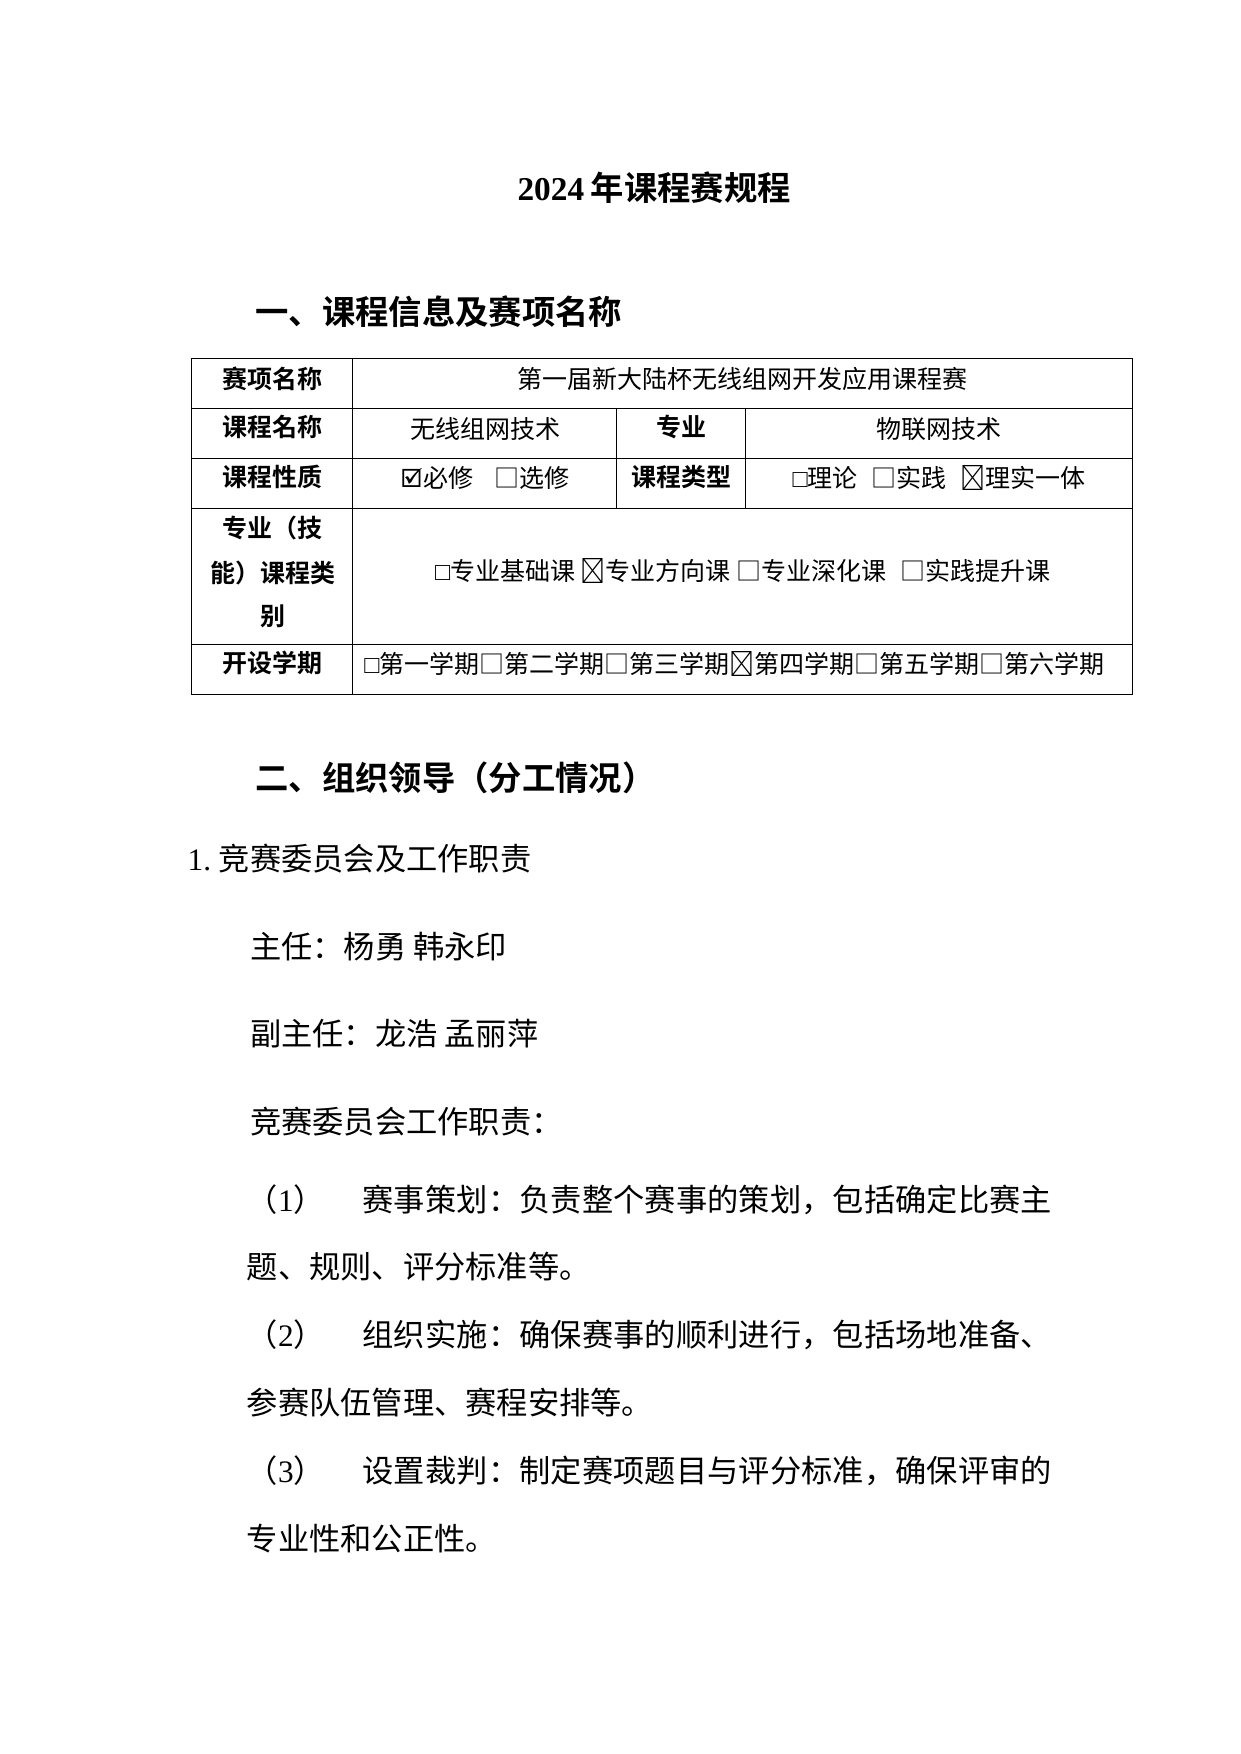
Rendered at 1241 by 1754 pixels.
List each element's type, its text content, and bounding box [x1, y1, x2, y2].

table_cell □专业基础课 专业方向课 □专业深化课 □实践提升课 [353, 509, 1132, 644]
table_cell □第一学期□第二学期□第三学期第四学期□第五学期□第六学期 [353, 645, 1132, 693]
list 设置裁判：制定赛项题目与评分标准，确保评审的专业性和公正性。 [247, 1446, 1053, 1559]
table_cell 物联网技术 [746, 409, 1132, 458]
list 课程信息及赛项名称 [187, 286, 1053, 334]
table_cell 专业 [617, 409, 745, 458]
text 二、组织领导（分工情况） [187, 752, 1053, 800]
text 副主任：龙浩 孟丽萍 [187, 999, 1053, 1064]
table_header 第一届新大陆杯无线组网开发应用课程赛 [353, 359, 1132, 408]
table_cell 课程名称 [192, 409, 352, 458]
table_header 赛项名称 [192, 359, 352, 408]
list 组织实施：确保赛事的顺利进行，包括场地准备、参赛队伍管理、赛程安排等。 [247, 1310, 1053, 1423]
text 主任：杨勇 韩永印 [187, 912, 1053, 977]
text 2024年课程赛规程 [187, 162, 1053, 210]
table_cell 课程类型 [617, 459, 745, 508]
table_cell 必修 □选修 [353, 459, 616, 508]
table_cell 开设学期 [192, 645, 352, 693]
table_cell □理论 □实践 理实一体 [746, 459, 1132, 508]
list 赛事策划：负责整个赛事的策划，包括确定比赛主题、规则、评分标准等。 [247, 1175, 1053, 1288]
table_cell 课程性质 [192, 459, 352, 508]
table_cell 无线组网技术 [353, 409, 616, 458]
text 竞赛委员会工作职责： [187, 1087, 1053, 1152]
text 1. 竞赛委员会及工作职责 [187, 824, 1053, 889]
table_cell 专业（技能）课程类别 [192, 509, 352, 644]
